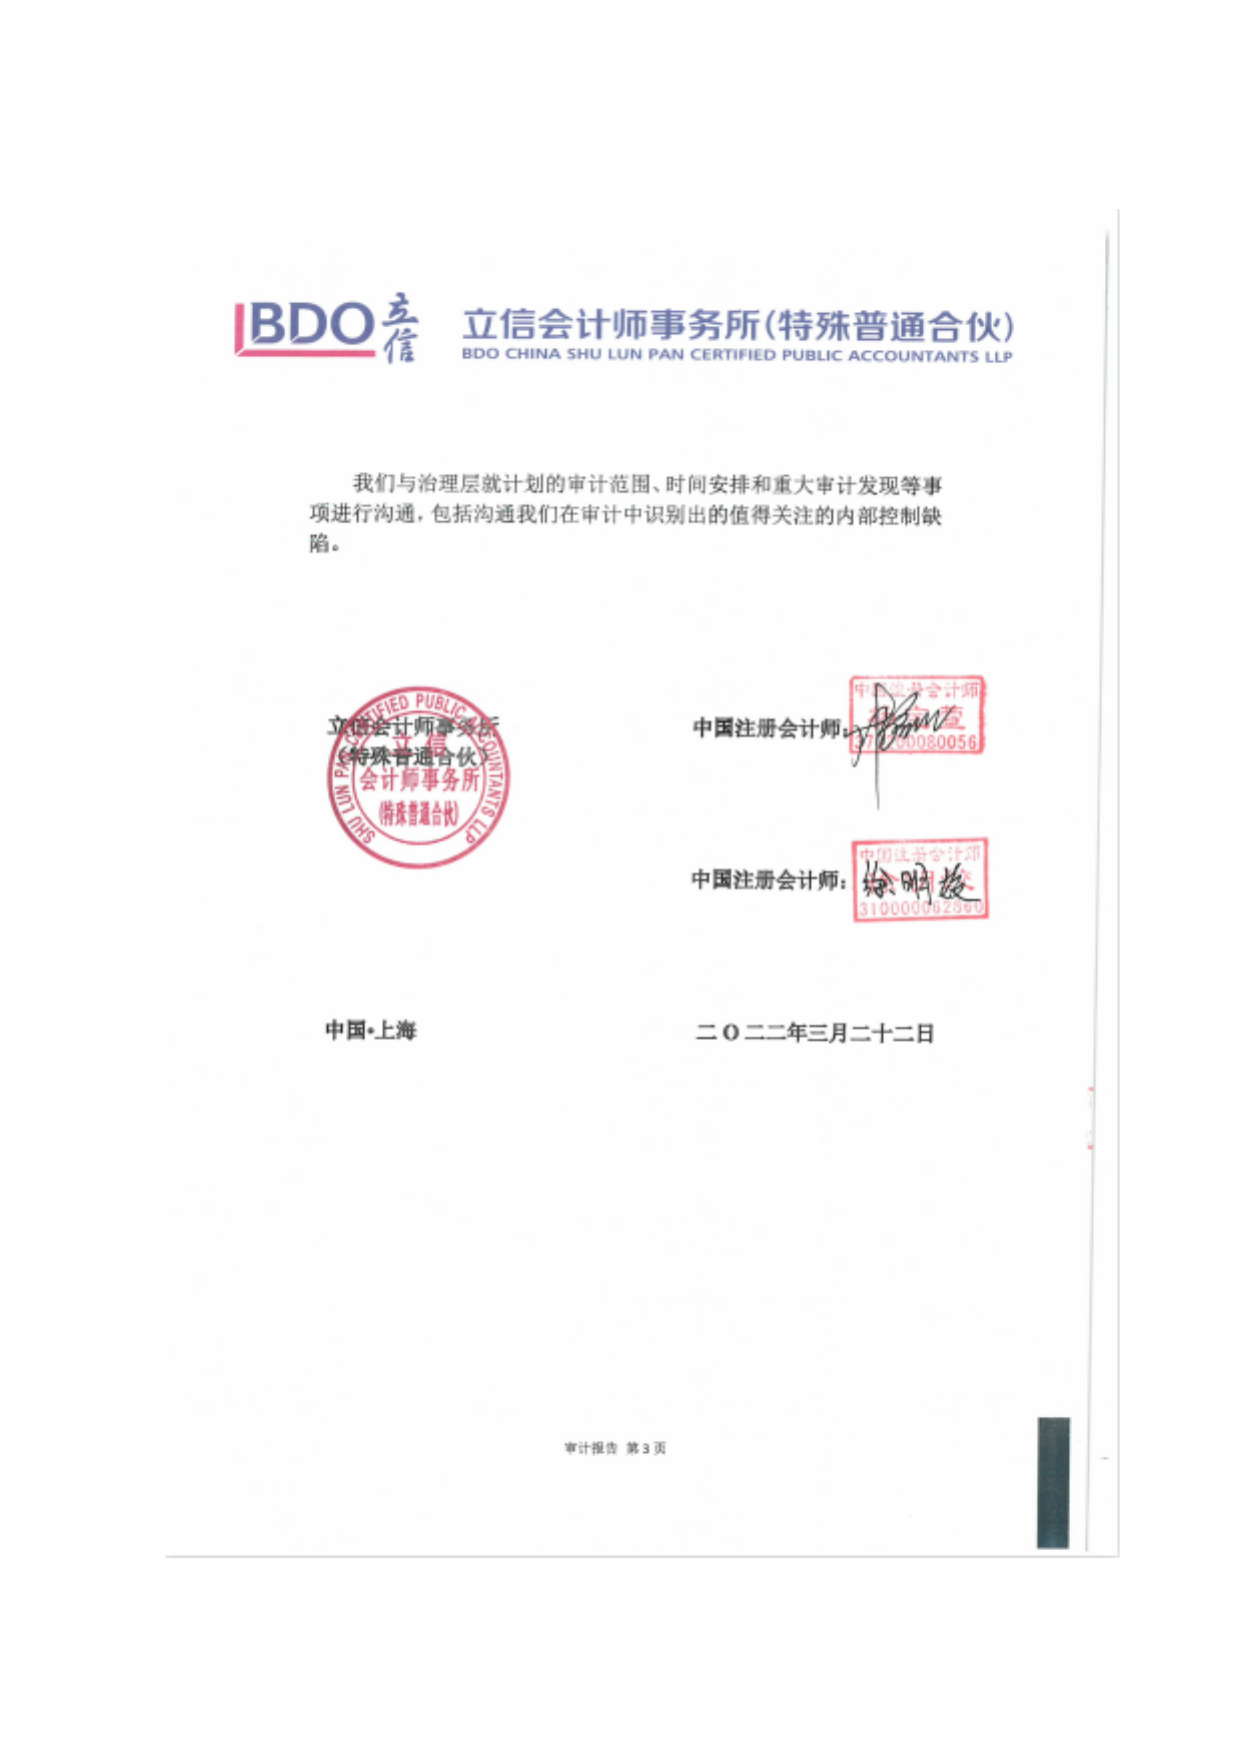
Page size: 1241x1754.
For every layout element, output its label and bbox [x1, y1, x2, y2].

picture [165, 209, 1120, 1558]
